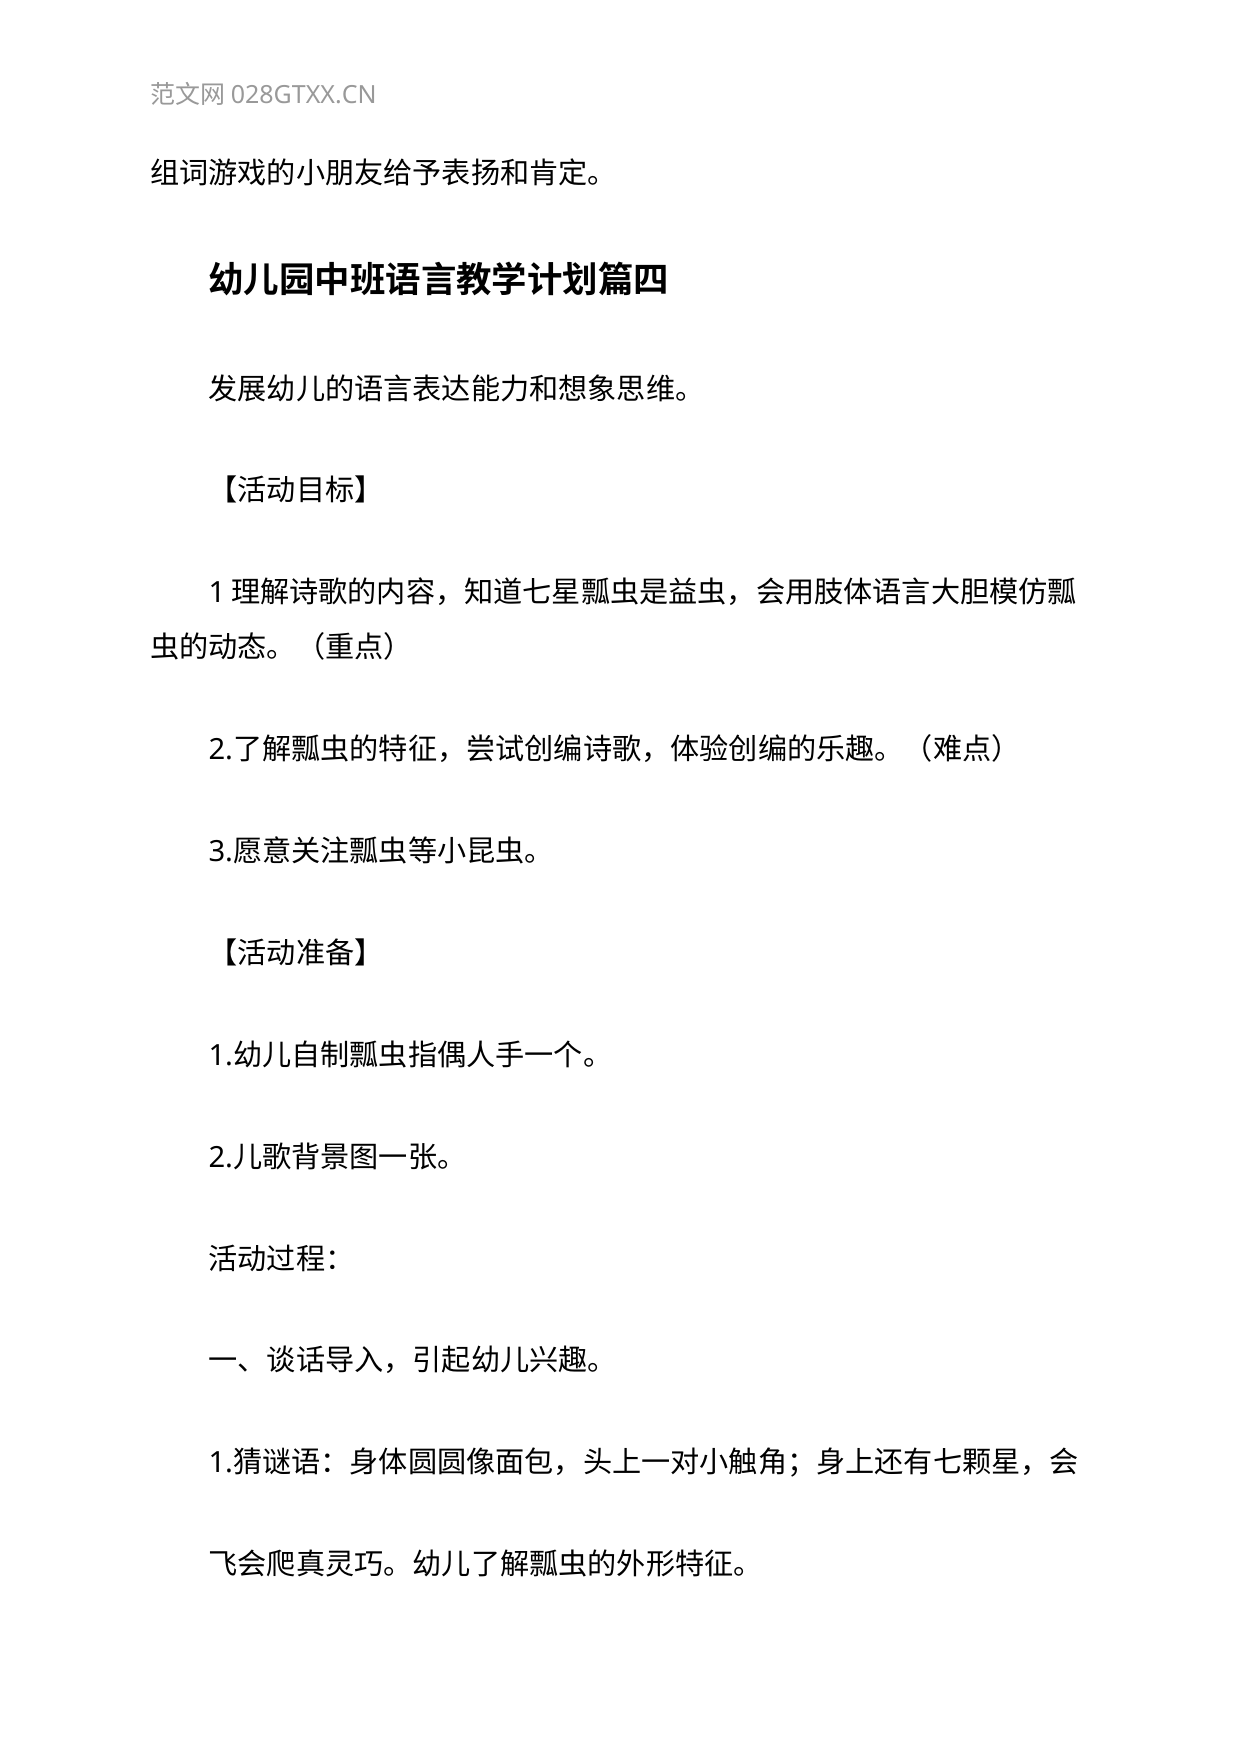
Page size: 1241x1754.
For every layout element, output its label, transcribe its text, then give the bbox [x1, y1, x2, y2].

text 1.幼儿自制瓢虫指偶人手一个。 [150, 1031, 1090, 1074]
text 活动过程： [150, 1235, 1090, 1277]
text 一、谈话导入，引起幼儿兴趣。 [150, 1337, 1090, 1379]
text 2.了解瓢虫的特征，尝试创编诗歌，体验创编的乐趣。（难点） [150, 726, 1090, 768]
text 1.猜谜语：身体圆圆像面包，头上一对小触角；身上还有七颗星，会 [150, 1439, 1090, 1481]
text 2.儿歌背景图一张。 [150, 1133, 1090, 1176]
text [150, 150, 1090, 192]
text 飞会爬真灵巧。幼儿了解瓢虫的外形特征。 [150, 1541, 1090, 1583]
text 1理解诗歌的内容，知道七星瓢虫是益虫，会用肢体语言大胆模仿瓢虫的动态。（重点） [150, 569, 1090, 666]
text 发展幼儿的语言表达能力和想象思维。 [150, 365, 1090, 407]
text 【活动目标】 [150, 467, 1090, 509]
text 【活动准备】 [150, 929, 1090, 972]
text 3.愿意关注瓢虫等小昆虫。 [150, 827, 1090, 870]
text 幼儿园中班语言教学计划篇四 [150, 252, 1090, 303]
